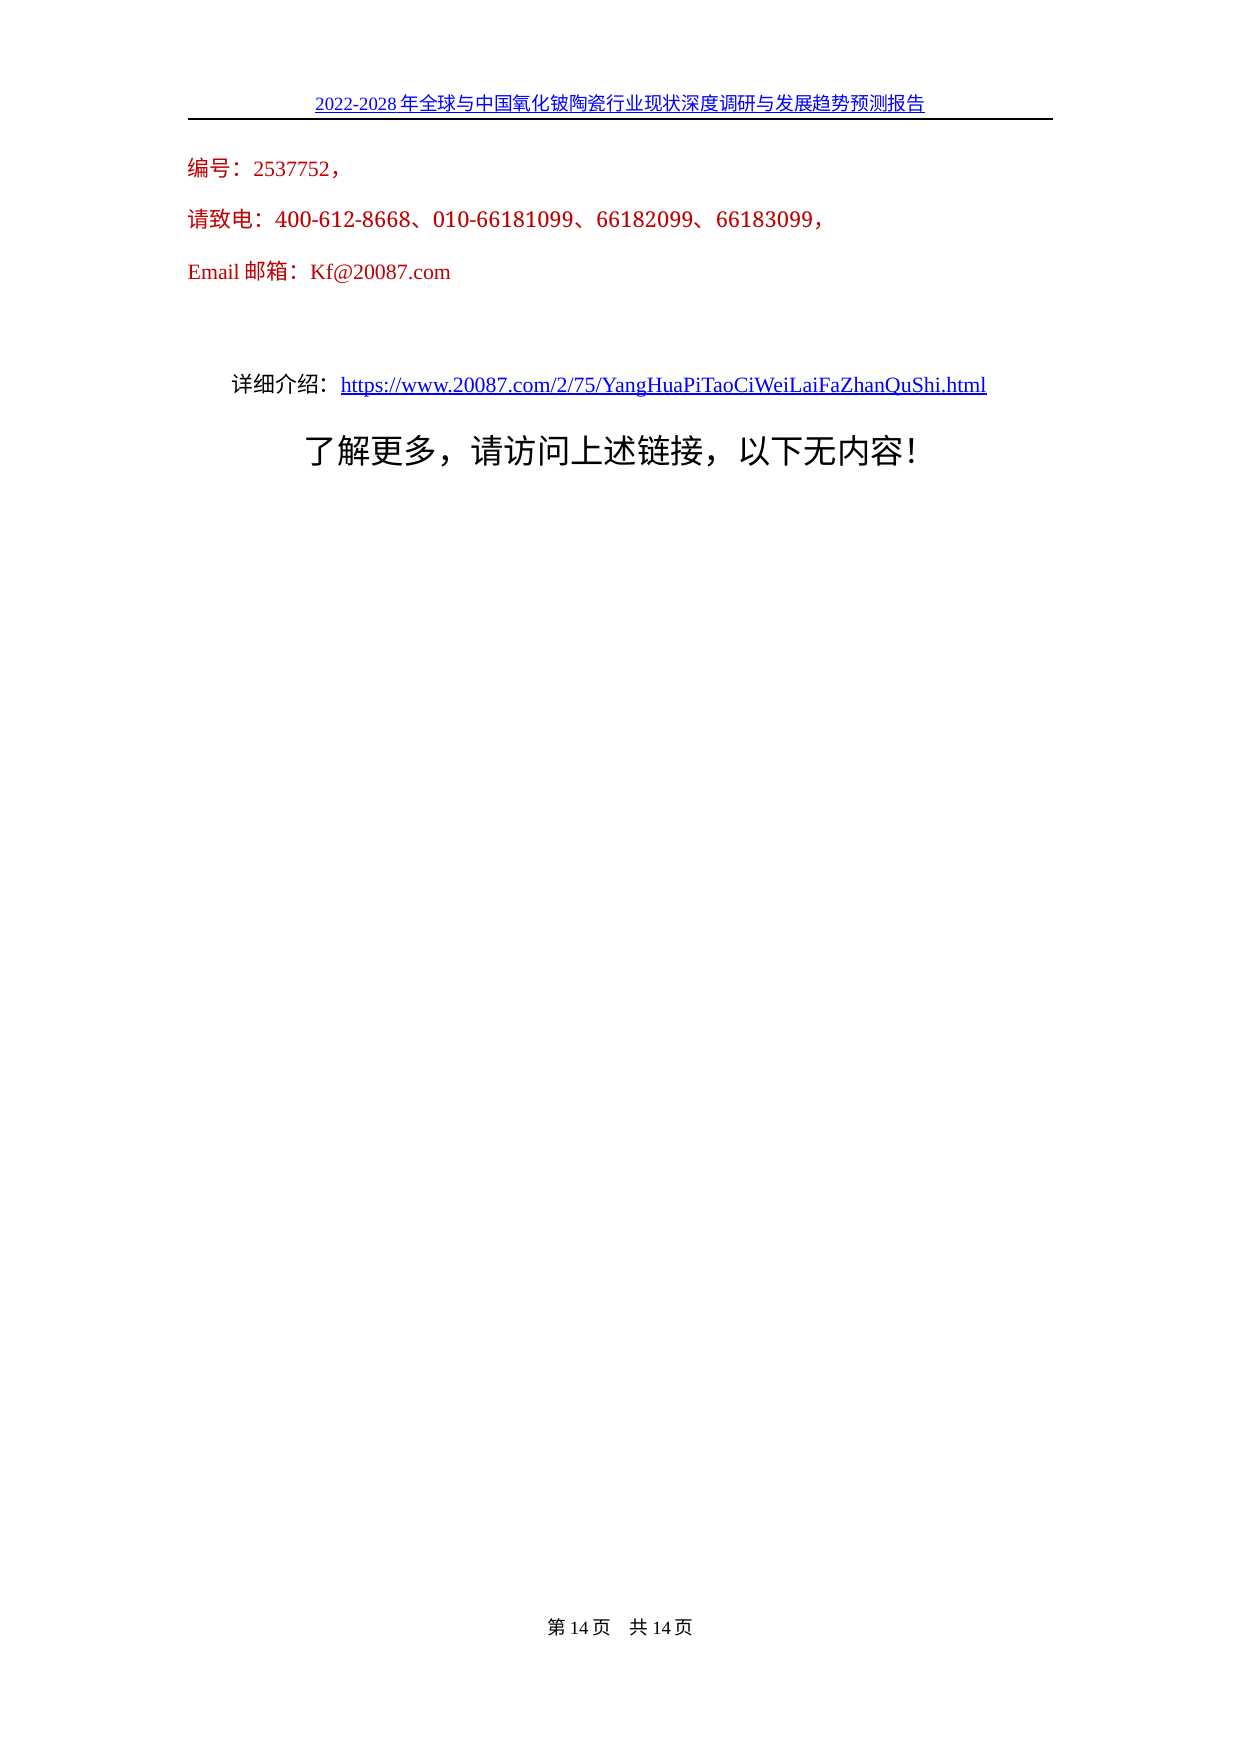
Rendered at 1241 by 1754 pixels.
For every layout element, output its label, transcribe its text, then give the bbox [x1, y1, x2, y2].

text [187, 150, 1053, 183]
text 请致电：400-612-8668、010-66181099、66182099、66183099， [187, 202, 1053, 234]
text Email邮箱：Kf@20087.com [187, 253, 1053, 286]
title 了解更多，请访问上述链接，以下无内容！ [187, 416, 1053, 481]
text 详细介绍：https://www.20087.com/2/75/YangHuaPiTaoCiWeiLaiFaZhanQuShi.html [187, 366, 1053, 399]
